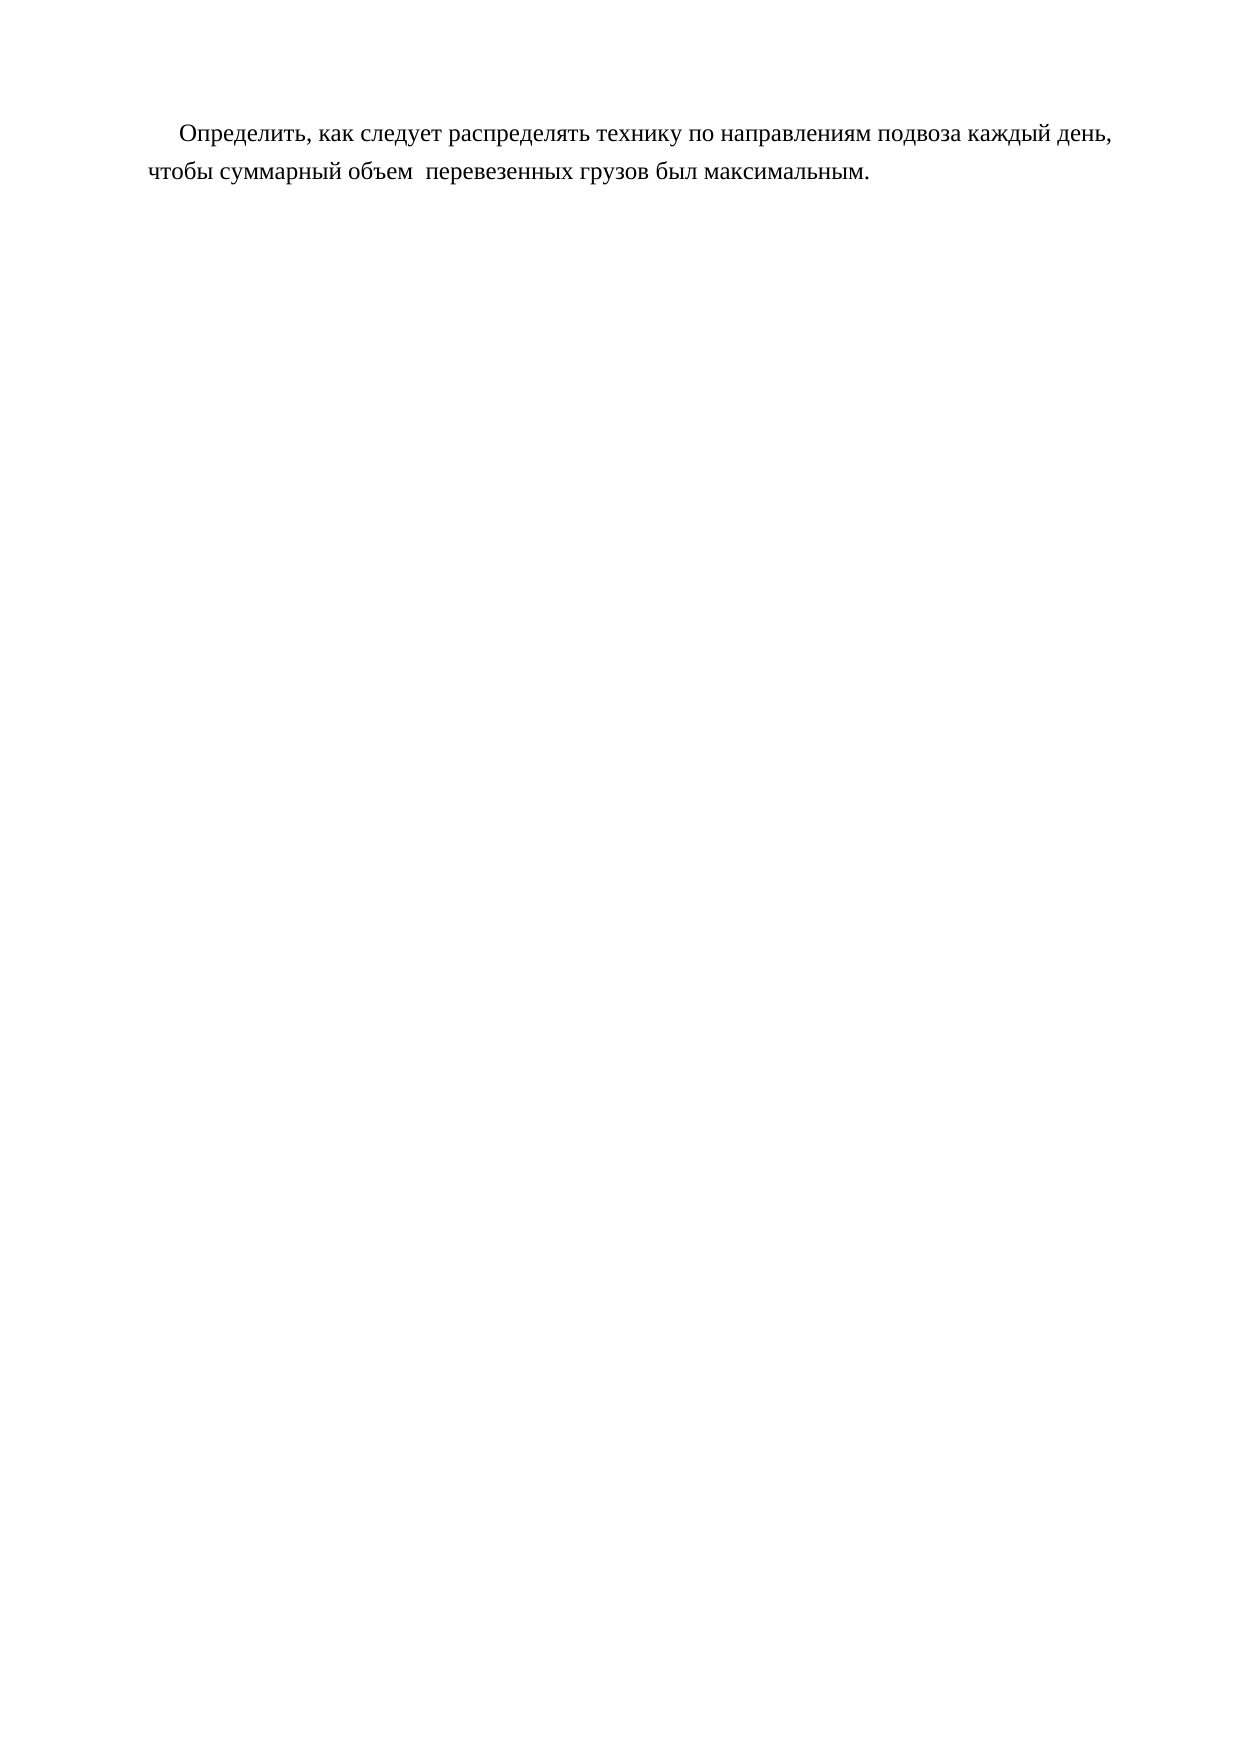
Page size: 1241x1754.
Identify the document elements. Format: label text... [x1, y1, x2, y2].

text Определить, как следует распределять технику по направлениям подвоза каждый день, чтобы суммарный объем перевезенных грузов был максимальным. [148, 118, 1152, 185]
